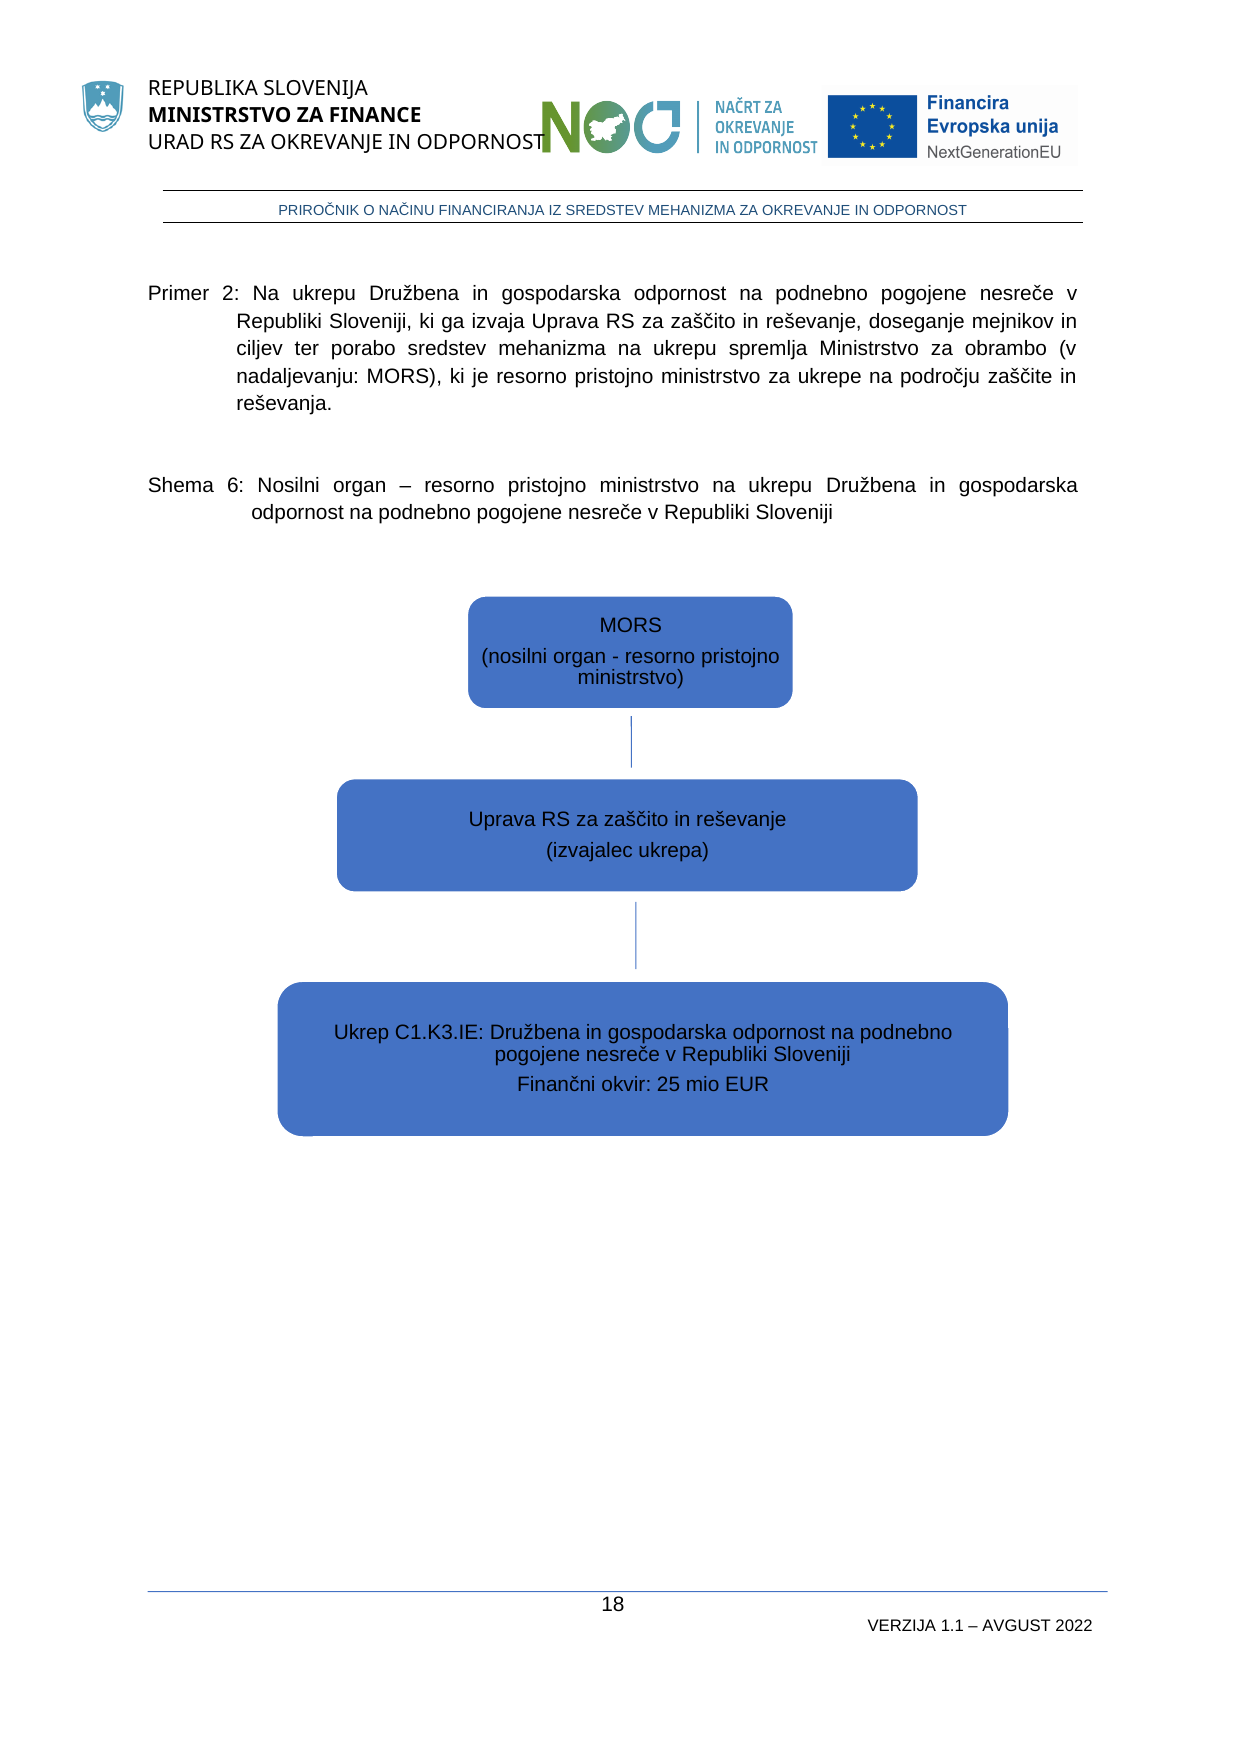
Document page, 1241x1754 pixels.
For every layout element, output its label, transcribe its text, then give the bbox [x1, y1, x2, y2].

picture [542, 95, 818, 155]
picture [821, 85, 1078, 166]
picture [76, 75, 127, 132]
text Primer 2: Na ukrepu Družbena in gospodarska odpornost na podnebno pogojene nesreče v Republiki Sloveniji, ki ga izvaja Uprava RS za zaščito in reševanje, doseganje mejnikov in ciljev ter porabo sredstev mehanizma na ukrepu spremlja Ministrstvo za obrambo (v nadaljevanju: MORS), ki je resorno pristojno ministrstvo za ukrepe na področju zaščite in reševanja. [148, 281, 1078, 415]
text Shema 6: Nosilni organ – resorno pristojno ministrstvo na ukrepu Družbena in gospodarska odpornost na podnebno pogojene nesreče v Republiki Sloveniji [148, 471, 1078, 525]
